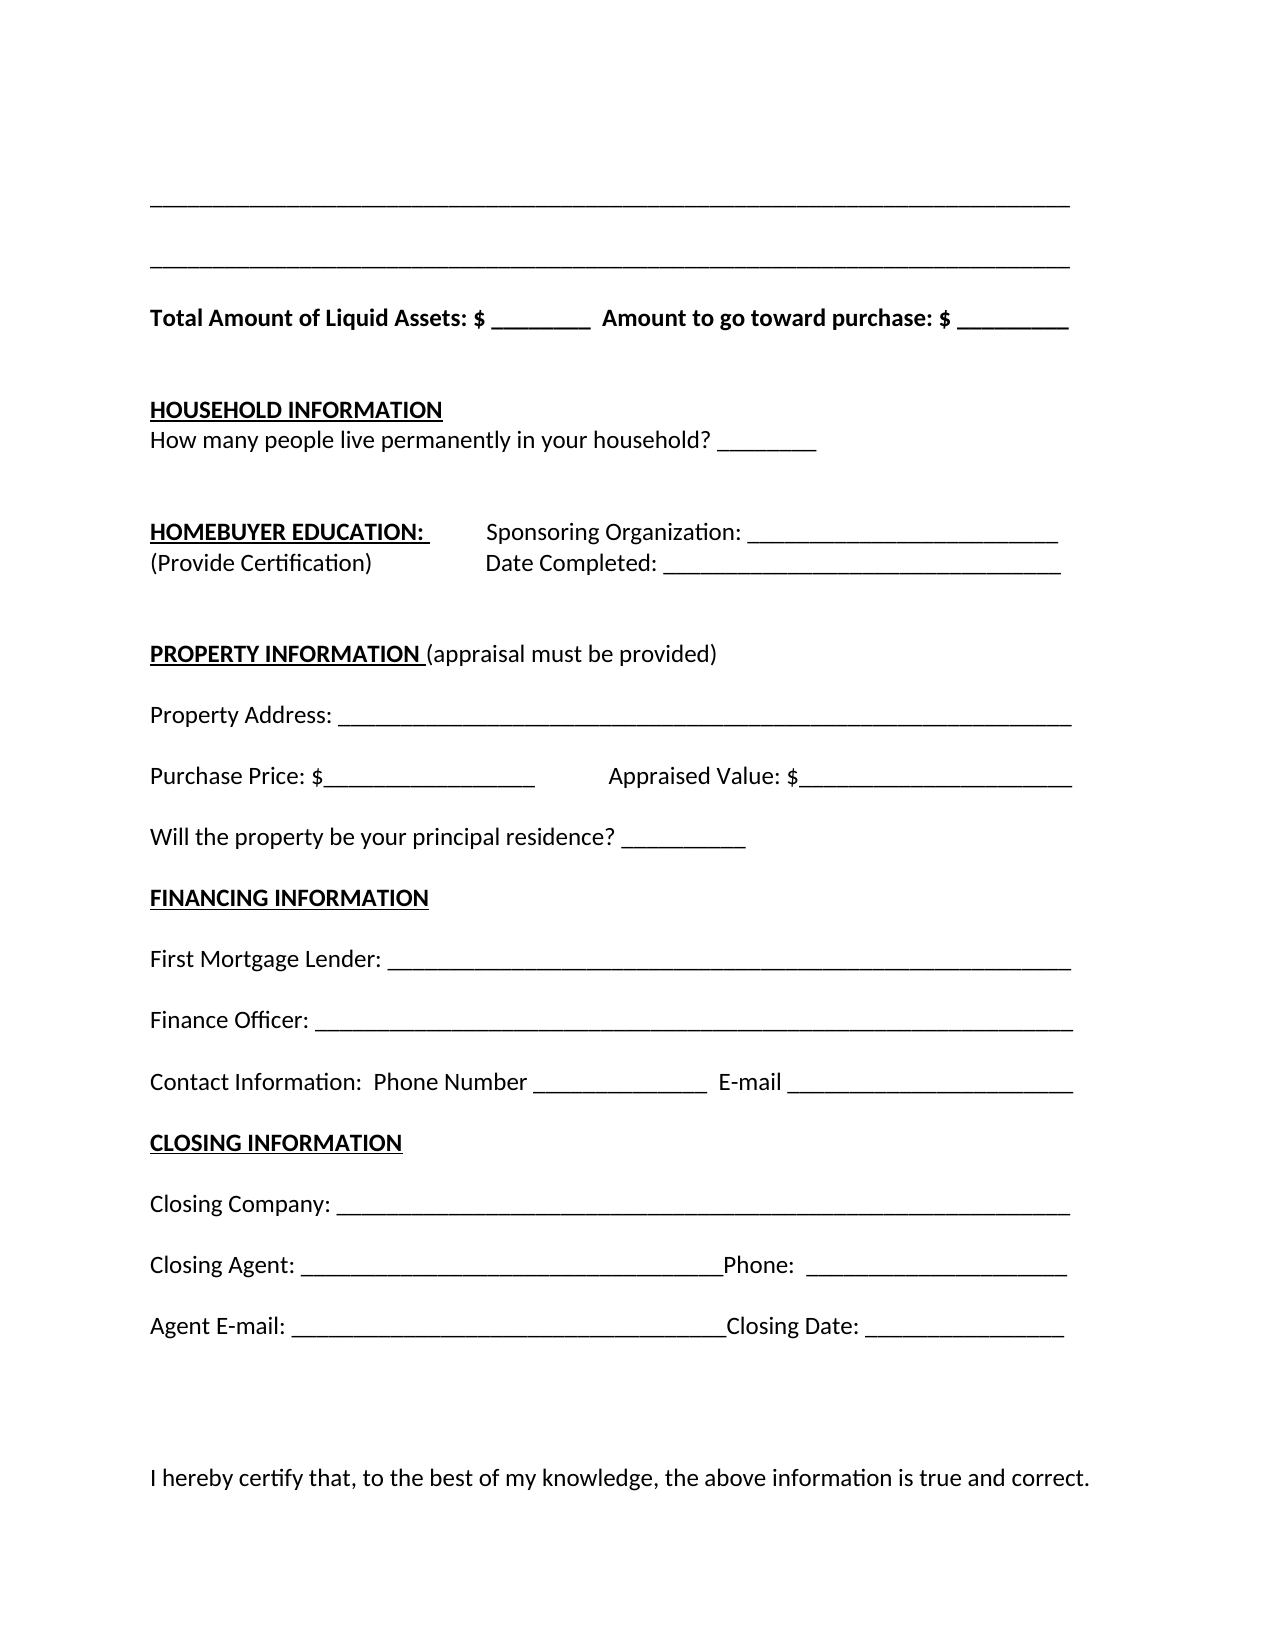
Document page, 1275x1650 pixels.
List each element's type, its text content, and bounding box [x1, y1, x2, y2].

text Property Address: ___________________________________________________________ [150, 699, 1125, 730]
text Total Amount of Liquid Assets: $ ________ Amount to go toward purchase: $ _________ [150, 303, 1125, 333]
text Purchase Price: $_________________ Appraised Value: $______________________ [150, 760, 1125, 791]
text HOUSEHOLD INFORMATION [150, 394, 1125, 425]
text __________________________________________________________________________ [150, 242, 1125, 272]
text Contact Information: Phone Number ______________ E-mail _______________________ [150, 1066, 1125, 1096]
text How many people live permanently in your household? ________ [150, 425, 1125, 455]
text Finance Officer: _____________________________________________________________ [150, 1004, 1125, 1035]
text CLOSING INFORMATION [150, 1127, 1125, 1157]
text Agent E-mail: ___________________________________Closing Date: ________________ [150, 1310, 1125, 1340]
text HOMEBUYER EDUCATION: Sponsoring Organization: _________________________ [150, 516, 1125, 547]
text First Mortgage Lender: _______________________________________________________ [150, 943, 1125, 974]
text FINANCING INFORMATION [150, 882, 1125, 913]
text Will the property be your principal residence? __________ [150, 821, 1125, 852]
text __________________________________________________________________________ [150, 181, 1125, 211]
text (Provide Certification) Date Completed: ________________________________ [150, 547, 1125, 577]
text I hereby certify that, to the best of my knowledge, the above information is true and correct. [150, 1462, 1125, 1493]
text Closing Company: ___________________________________________________________ [150, 1188, 1125, 1218]
text Closing Agent: __________________________________Phone: _____________________ [150, 1249, 1125, 1279]
text PROPERTY INFORMATION (appraisal must be provided) [150, 638, 1125, 669]
